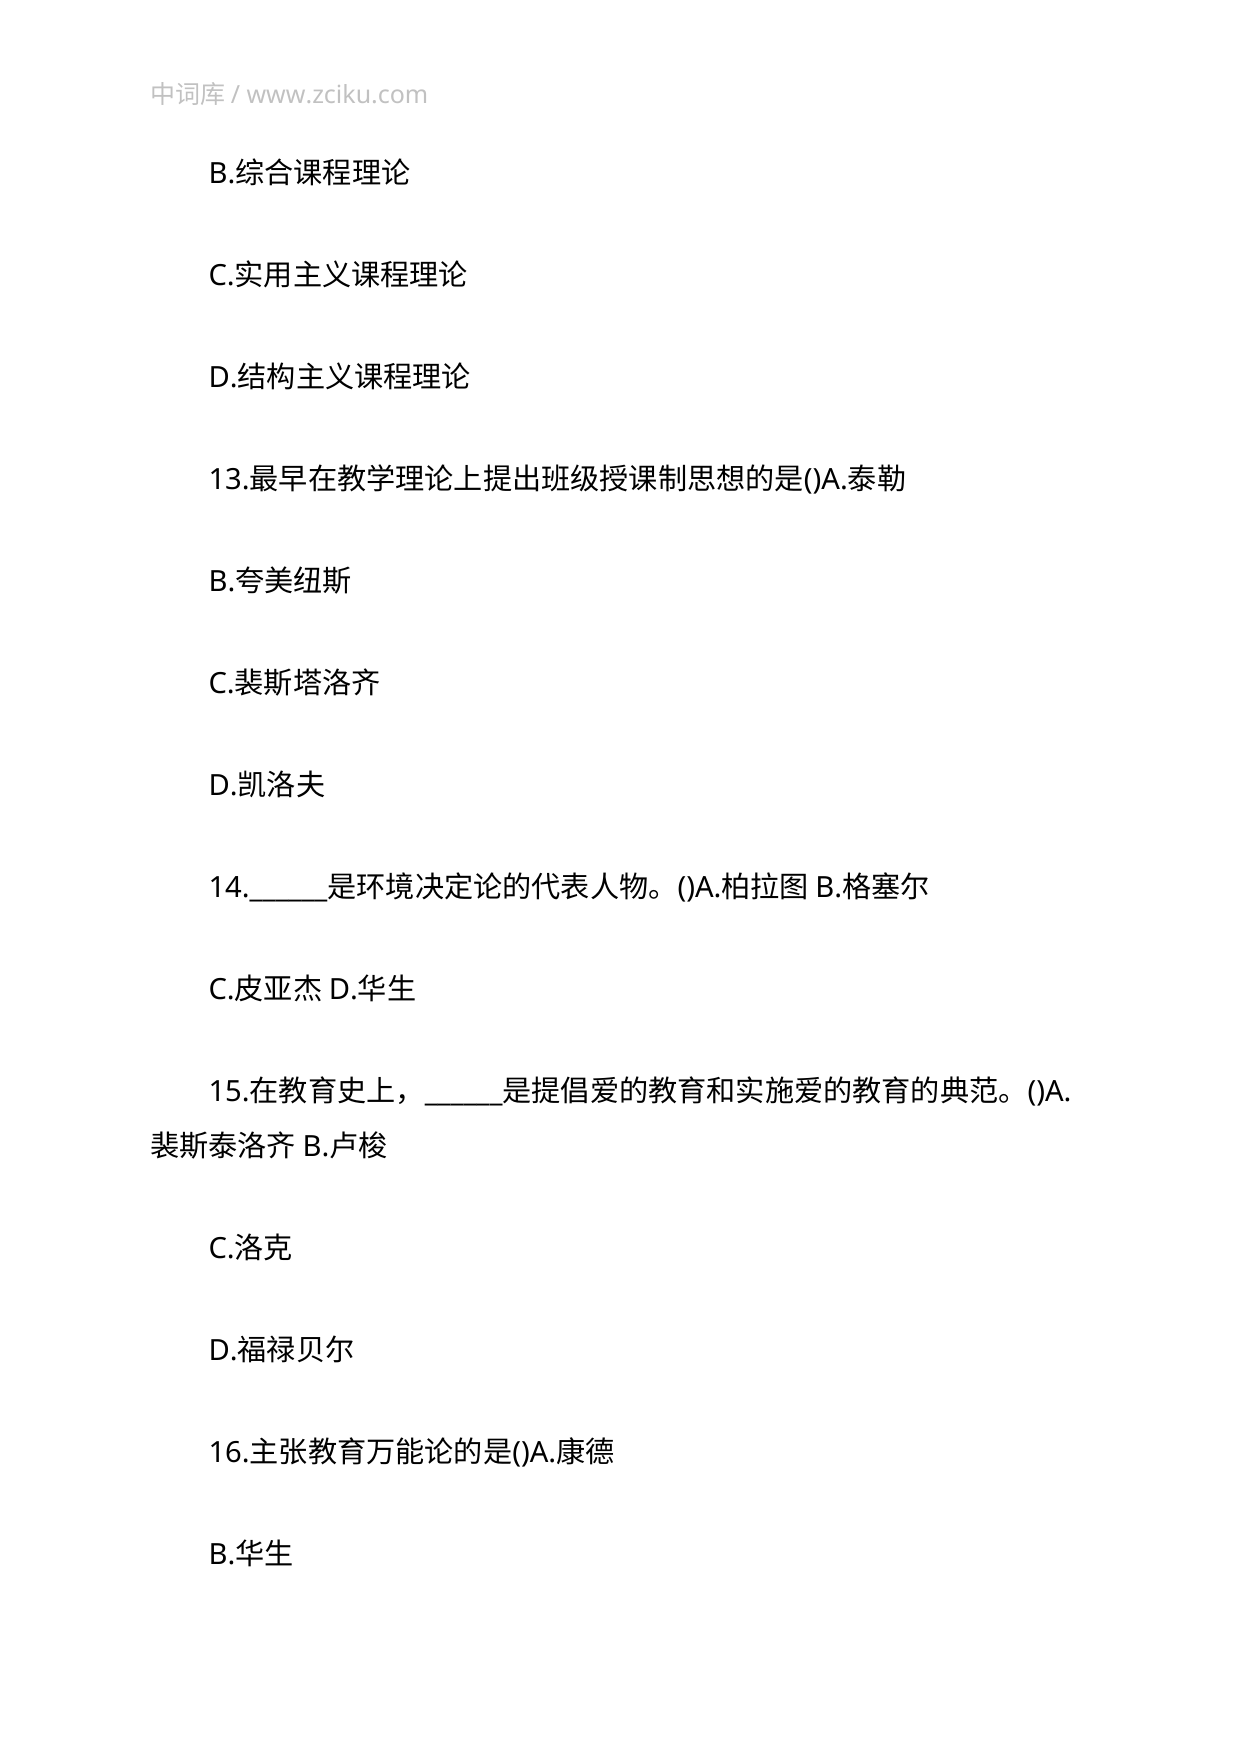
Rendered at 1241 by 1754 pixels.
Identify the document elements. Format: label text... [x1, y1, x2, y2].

text 16.主张教育万能论的是()A.康德 [150, 1429, 1090, 1471]
text B.夸美纽斯 [150, 558, 1090, 600]
text 14.______是环境决定论的代表人物。()A.柏拉图 B.格塞尔 [150, 864, 1090, 906]
text C.洛克 [150, 1225, 1090, 1267]
text B.华生 [150, 1531, 1090, 1573]
text D.福禄贝尔 [150, 1327, 1090, 1369]
text C.实用主义课程理论 [150, 252, 1090, 294]
text 13.最早在教学理论上提出班级授课制思想的是()A.泰勒 [150, 456, 1090, 498]
text D.结构主义课程理论 [150, 354, 1090, 396]
text 15.在教育史上，______是提倡爱的教育和实施爱的教育的典范。()A.裴斯泰洛齐 B.卢梭 [150, 1068, 1090, 1165]
text D.凯洛夫 [150, 762, 1090, 804]
text C.皮亚杰 D.华生 [150, 966, 1090, 1008]
text B.综合课程理论 [150, 150, 1090, 192]
text C.裴斯塔洛齐 [150, 660, 1090, 702]
